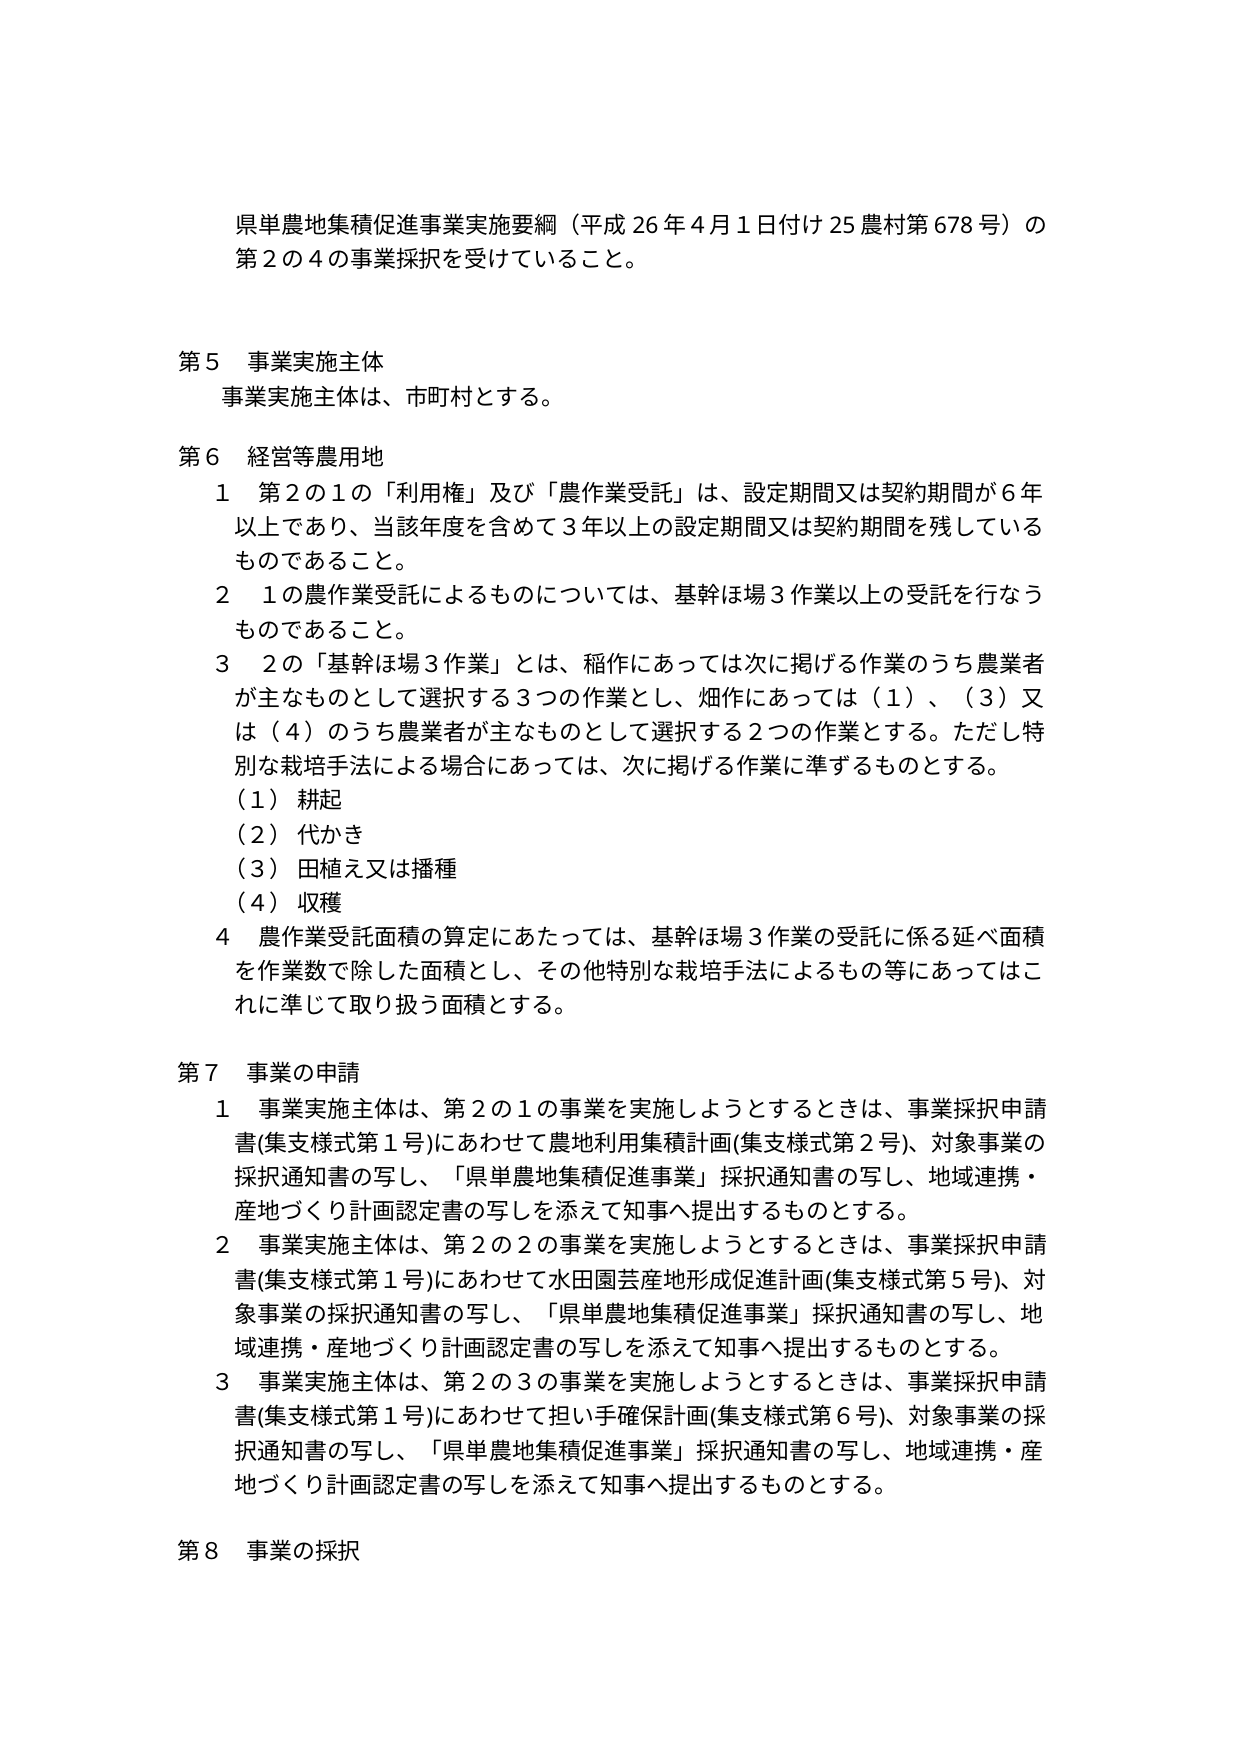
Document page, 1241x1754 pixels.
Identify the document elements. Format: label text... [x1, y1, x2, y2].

text １ 事業実施主体は、第２の１の事業を実施しようとするときは、事業採択申請書(集支様式第１号)にあわせて農地利用集積計画(集支様式第２号)、対象事業の採択通知書の写し、「県単農地集積促進事業」採択通知書の写し、地域連携・産地づくり計画認定書の写しを添えて知事へ提出するものとする。 [212, 1091, 1047, 1226]
text ３ 事業実施主体は、第２の３の事業を実施しようとするときは、事業採択申請書(集支様式第１号)にあわせて担い手確保計画(集支様式第６号)、対象事業の採択通知書の写し、「県単農地集積促進事業」採択通知書の写し、地域連携・産地づくり計画認定書の写しを添えて知事へ提出するものとする。 [212, 1364, 1047, 1500]
text 第６ 経営等農用地 [178, 439, 1047, 472]
text （２） 代かき [223, 816, 1047, 850]
text （３） 田植え又は播種 [223, 851, 1047, 884]
text ２ 事業実施主体は、第２の２の事業を実施しようとするときは、事業採択申請書(集支様式第１号)にあわせて水田園芸産地形成促進計画(集支様式第５号)、対象事業の採択通知書の写し、「県単農地集積促進事業」採択通知書の写し、地域連携・産地づくり計画認定書の写しを添えて知事へ提出するものとする。 [212, 1227, 1047, 1363]
text 第７ 事業の申請 [177, 1055, 1047, 1088]
text 県単農地集積促進事業実施要綱（平成26年４月１日付け25農村第678号）の第２の４の事業採択を受けていること。 [235, 207, 1047, 274]
text 第８ 事業の採択 [177, 1533, 1047, 1566]
text ３ ２の「基幹ほ場３作業」とは、稲作にあっては次に掲げる作業のうち農業者が主なものとして選択する３つの作業とし、畑作にあっては（１）、（３）又は（４）のうち農業者が主なものとして選択する２つの作業とする。ただし特別な栽培手法による場合にあっては、次に掲げる作業に準ずるものとする。 [212, 646, 1047, 781]
text ２ １の農作業受託によるものについては、基幹ほ場３作業以上の受託を行なうものであること。 [212, 577, 1047, 645]
text ４ 農作業受託面積の算定にあたっては、基幹ほ場３作業の受託に係る延べ面積を作業数で除した面積とし、その他特別な栽培手法によるもの等にあってはこれに準じて取り扱う面積とする。 [212, 919, 1047, 1021]
text １ 第２の１の「利用権」及び「農作業受託」は、設定期間又は契約期間が６年以上であり、当該年度を含めて３年以上の設定期間又は契約期間を残しているものであること。 [212, 475, 1047, 576]
text 第５ 事業実施主体 [178, 344, 1047, 377]
text 事業実施主体は、市町村とする。 [177, 379, 1047, 412]
text （１） 耕起 [223, 782, 1047, 816]
text （４） 収穫 [223, 885, 1047, 918]
